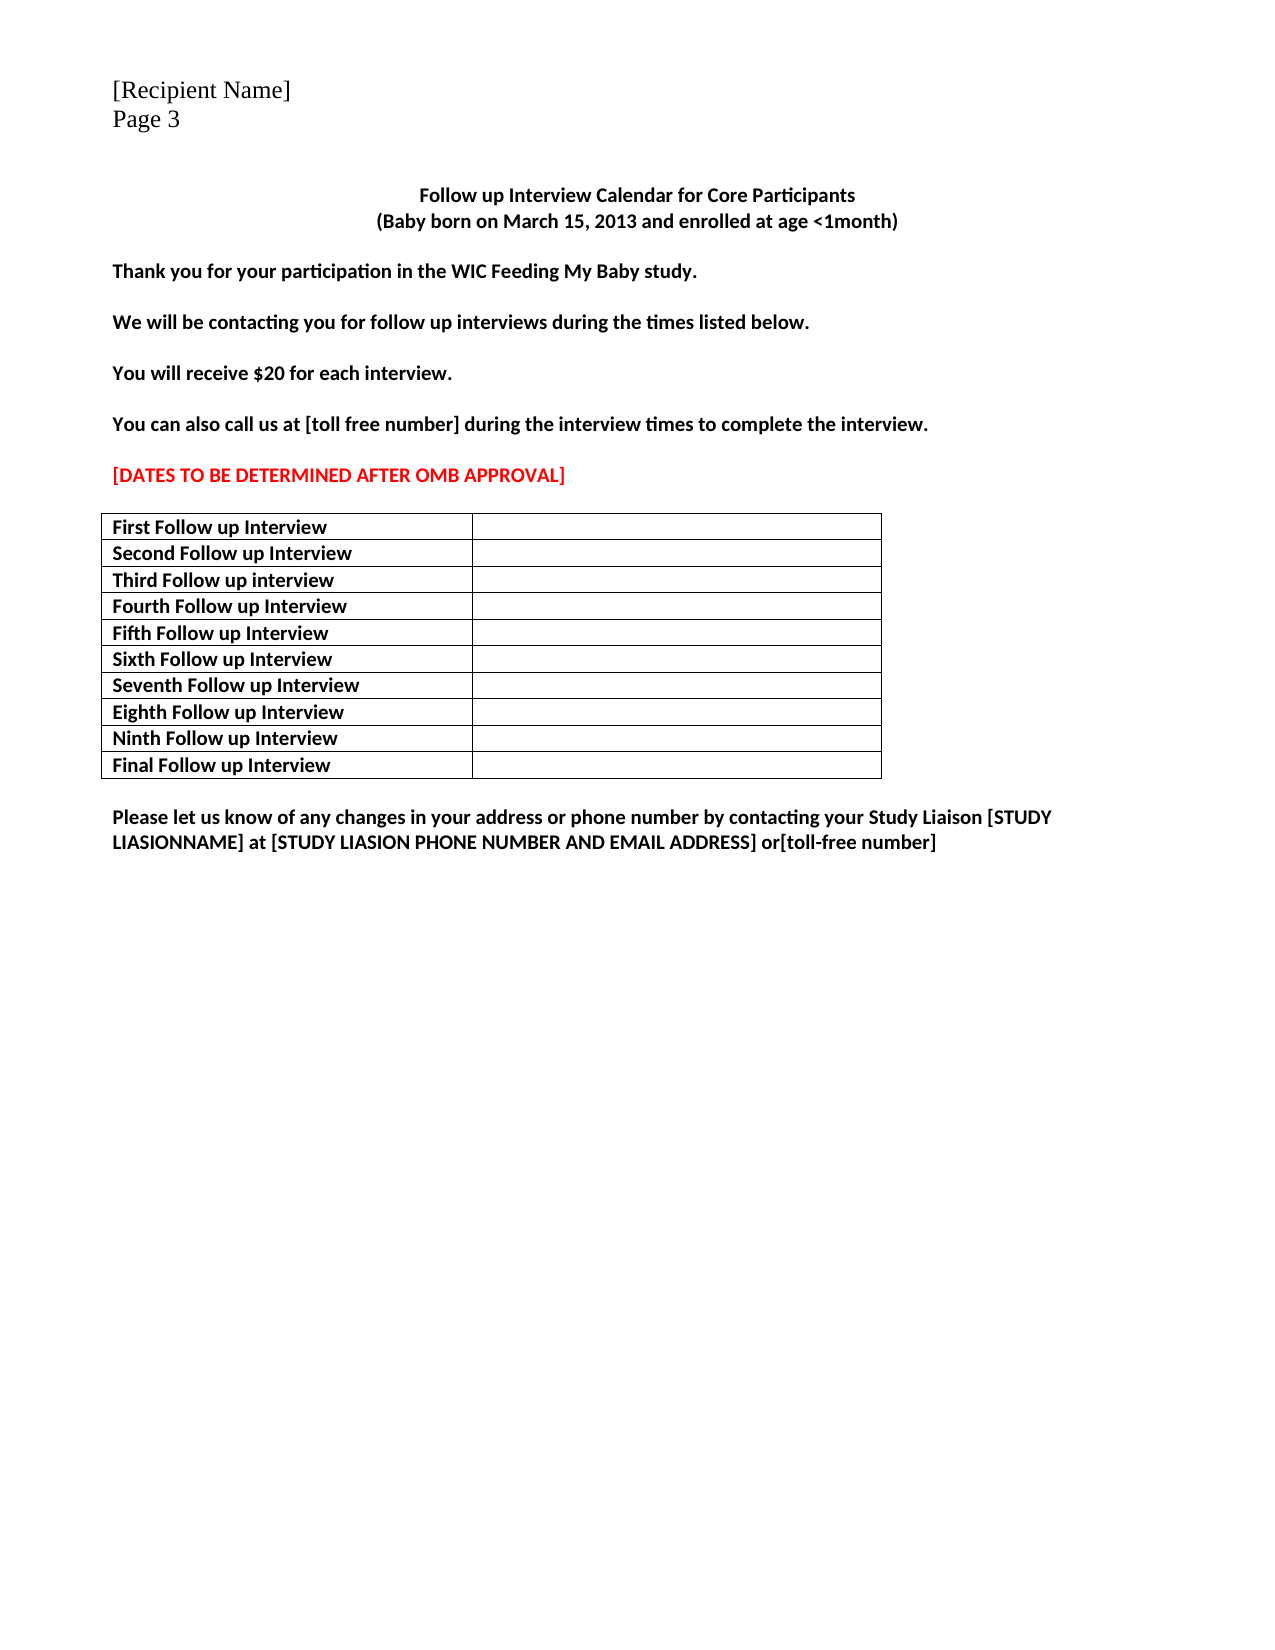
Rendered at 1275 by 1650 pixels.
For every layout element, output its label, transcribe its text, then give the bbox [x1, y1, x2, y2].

table_cell Fourth Follow up Interview [102, 593, 472, 619]
table_cell [473, 699, 881, 724]
table_cell Sixth Follow up Interview [102, 646, 472, 672]
table_header [473, 514, 881, 539]
table_cell Eighth Follow up Interview [102, 699, 472, 724]
table_cell Third Follow up interview [102, 567, 472, 592]
table_cell [473, 540, 881, 566]
text You can also call us at [toll free number] during the interview times to complete the interview. [112, 411, 1162, 437]
table_cell Fifth Follow up Interview [102, 620, 472, 645]
text Follow up Interview Calendar for Core Participants [112, 182, 1162, 208]
text You will receive $20 for each interview. [112, 360, 1162, 386]
text Thank you for your participation in the WIC Feeding My Baby study. [112, 259, 1162, 284]
text We will be contacting you for follow up interviews during the times listed below. [112, 309, 1162, 335]
text Please let us know of any changes in your address or phone number by contacting your Study Liaison [STUDY LIASIONNAME] at [STUDY LIASION PHONE NUMBER AND EMAIL ADDRESS] or[toll-free number] [112, 804, 1162, 855]
table_cell [473, 567, 881, 592]
table_cell Seventh Follow up Interview [102, 673, 472, 698]
table_cell [473, 620, 881, 645]
table_cell Final Follow up Interview [102, 752, 472, 777]
table_header First Follow up Interview [102, 514, 472, 539]
table_cell Second Follow up Interview [102, 540, 472, 566]
table_cell [473, 593, 881, 619]
table_cell [473, 646, 881, 672]
table_cell [473, 673, 881, 698]
text (Baby born on March 15, 2013 and enrolled at age <1month) [112, 208, 1162, 233]
table_cell [473, 752, 881, 777]
table_cell Ninth Follow up Interview [102, 726, 472, 751]
table_cell [473, 726, 881, 751]
text [DATES TO BE DETERMINED AFTER OMB APPROVAL] [112, 462, 1162, 487]
